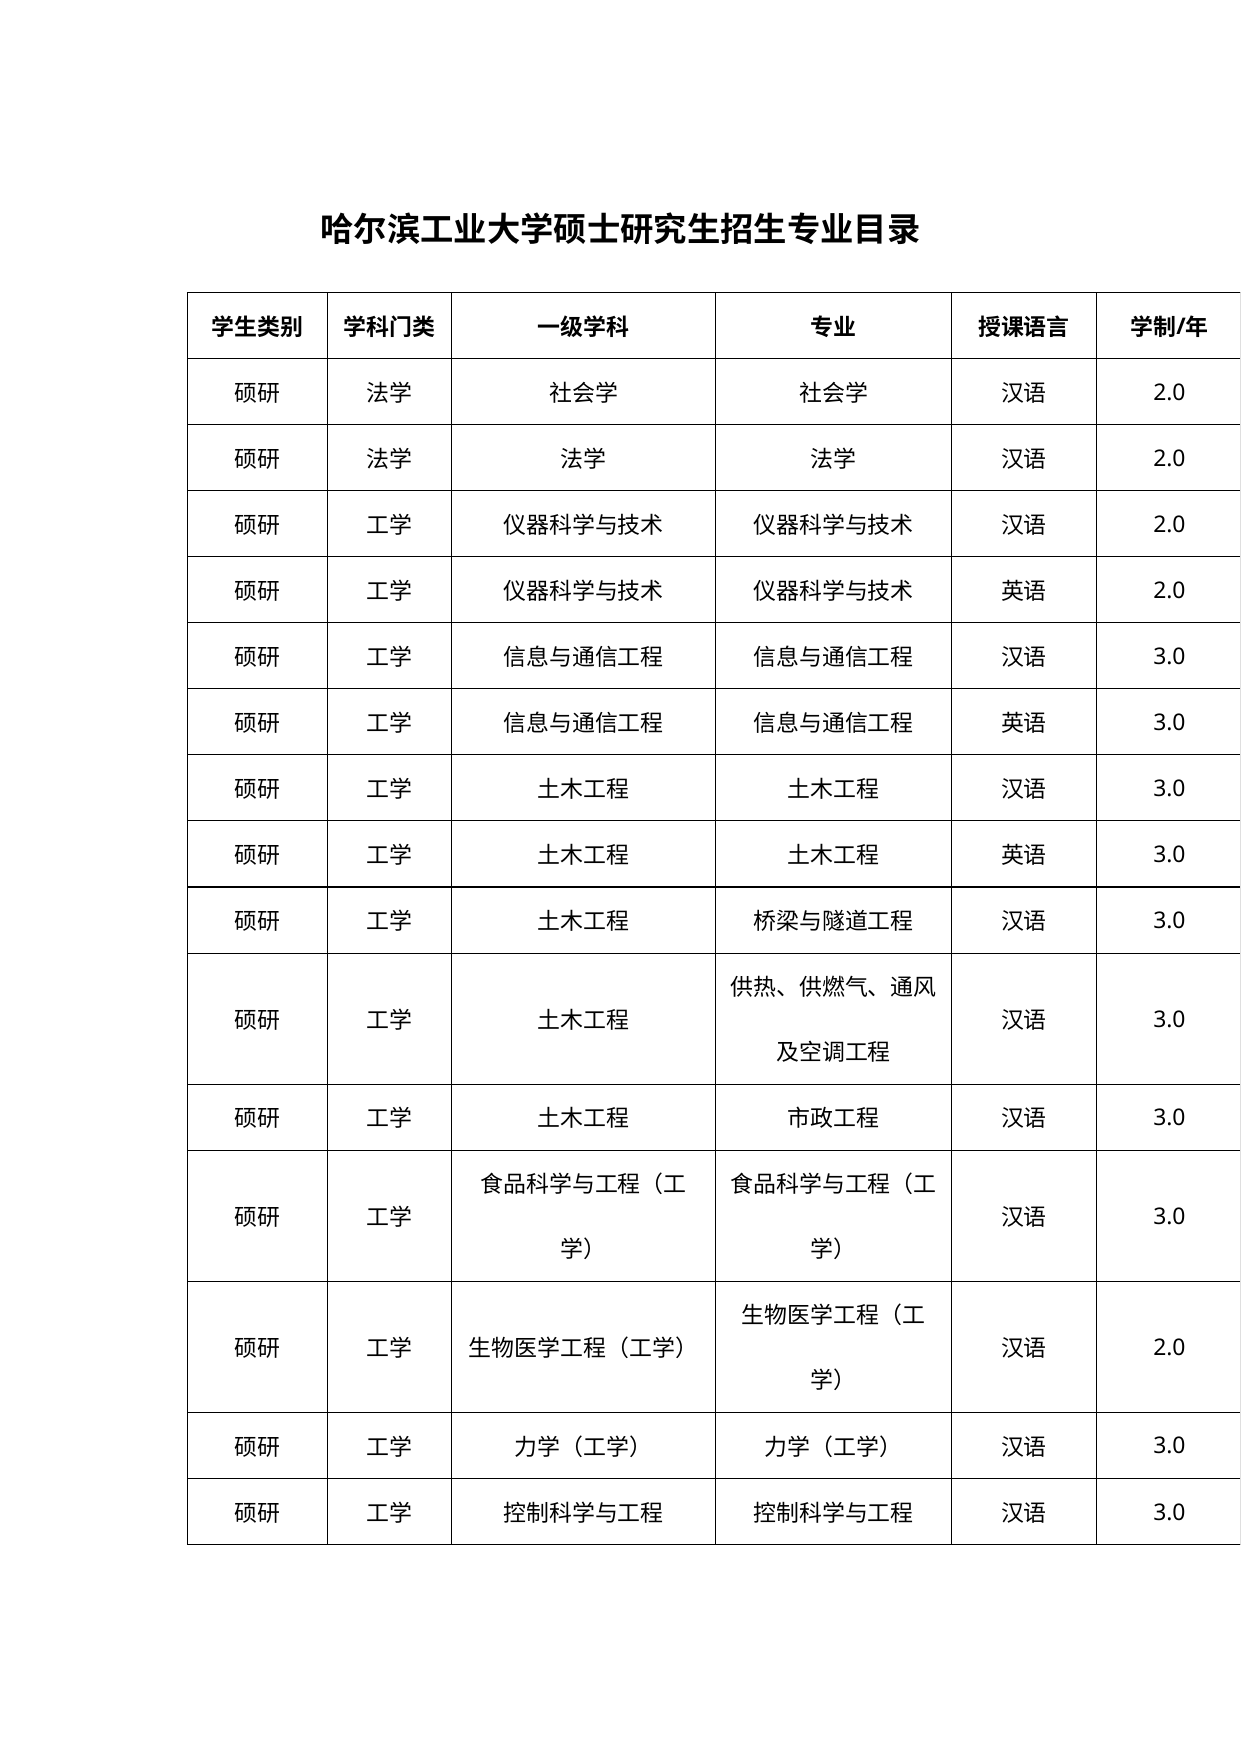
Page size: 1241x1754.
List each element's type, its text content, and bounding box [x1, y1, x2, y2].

table_cell 工学 [328, 888, 451, 952]
table_cell 汉语 [952, 954, 1096, 1083]
table_cell 桥梁与隧道工程 [716, 888, 951, 952]
table_cell 汉语 [952, 1085, 1096, 1149]
table_cell 土木工程 [452, 888, 715, 952]
table_cell 3.0 [1097, 1413, 1240, 1478]
table_cell 硕研 [188, 1085, 327, 1149]
table_cell 2.0 [1097, 557, 1240, 622]
table_cell 3.0 [1097, 755, 1240, 820]
table_cell 力学（工学） [716, 1413, 951, 1478]
table_cell 仪器科学与技术 [452, 557, 715, 622]
table_cell 市政工程 [716, 1085, 951, 1149]
table_cell 汉语 [952, 1151, 1096, 1281]
table_cell 硕研 [188, 689, 327, 754]
table_cell 硕研 [188, 425, 327, 490]
table_cell 工学 [328, 821, 451, 886]
table_cell 3.0 [1097, 821, 1240, 886]
table_cell 硕研 [188, 1282, 327, 1412]
table_cell 社会学 [452, 359, 715, 424]
table_cell 法学 [328, 425, 451, 490]
table_cell 3.0 [1097, 954, 1240, 1083]
table_header 学生类别 [188, 293, 327, 358]
table_cell 3.0 [1097, 888, 1240, 952]
table_cell 硕研 [188, 623, 327, 688]
table_cell 汉语 [952, 1413, 1096, 1478]
table_cell 工学 [328, 623, 451, 688]
table_cell 2.0 [1097, 359, 1240, 424]
table_cell 食品科学与工程（工学） [716, 1151, 951, 1281]
table_cell 硕研 [188, 888, 327, 952]
table_header 一级学科 [452, 293, 715, 358]
table_cell 英语 [952, 821, 1096, 886]
table_cell 信息与通信工程 [716, 623, 951, 688]
table_cell 力学（工学） [452, 1413, 715, 1478]
table_cell 土木工程 [452, 1085, 715, 1149]
table_cell 硕研 [188, 491, 327, 556]
table_cell 汉语 [952, 359, 1096, 424]
table_cell 硕研 [188, 1151, 327, 1281]
table_cell 社会学 [716, 359, 951, 424]
table_cell 控制科学与工程 [452, 1479, 715, 1544]
table_cell 2.0 [1097, 425, 1240, 490]
table_cell 硕研 [188, 359, 327, 424]
table_cell 土木工程 [716, 755, 951, 820]
table_cell 土木工程 [452, 755, 715, 820]
table_cell 硕研 [188, 557, 327, 622]
table_cell 土木工程 [452, 821, 715, 886]
table_cell 英语 [952, 689, 1096, 754]
table_header 授课语言 [952, 293, 1096, 358]
table_cell 3.0 [1097, 1151, 1240, 1281]
table_cell 汉语 [952, 888, 1096, 952]
table_cell 英语 [952, 557, 1096, 622]
table_header 学科门类 [328, 293, 451, 358]
table_cell 3.0 [1097, 623, 1240, 688]
table_cell 3.0 [1097, 1085, 1240, 1149]
table_cell 土木工程 [716, 821, 951, 886]
table_cell 信息与通信工程 [452, 623, 715, 688]
table_cell 工学 [328, 954, 451, 1083]
table_cell 工学 [328, 557, 451, 622]
table_cell 硕研 [188, 954, 327, 1083]
table_cell 硕研 [188, 755, 327, 820]
table_cell 工学 [328, 1151, 451, 1281]
table_cell 3.0 [1097, 1479, 1240, 1544]
table_cell 仪器科学与技术 [452, 491, 715, 556]
table_cell 硕研 [188, 1479, 327, 1544]
table_cell 生物医学工程（工学） [452, 1282, 715, 1412]
table_cell 汉语 [952, 623, 1096, 688]
table_cell 食品科学与工程（工学） [452, 1151, 715, 1281]
table_cell 2.0 [1097, 1282, 1240, 1412]
table_cell 仪器科学与技术 [716, 491, 951, 556]
text 哈尔滨工业大学硕士研究生招生专业目录 [187, 194, 1053, 259]
table_cell 法学 [716, 425, 951, 490]
table_cell 法学 [328, 359, 451, 424]
table_cell 硕研 [188, 1413, 327, 1478]
table_cell 硕研 [188, 821, 327, 886]
table_cell 2.0 [1097, 491, 1240, 556]
table_header 学制/年 [1097, 293, 1240, 358]
table_cell 汉语 [952, 755, 1096, 820]
table_cell 生物医学工程（工学） [716, 1282, 951, 1412]
table_cell 汉语 [952, 491, 1096, 556]
table_cell 汉语 [952, 425, 1096, 490]
table_cell 工学 [328, 689, 451, 754]
table_cell 工学 [328, 755, 451, 820]
table_cell 控制科学与工程 [716, 1479, 951, 1544]
table_cell 供热、供燃气、通风及空调工程 [716, 954, 951, 1083]
table_cell 工学 [328, 1085, 451, 1149]
table_cell 工学 [328, 1413, 451, 1478]
table_header 专业 [716, 293, 951, 358]
table_cell 工学 [328, 1479, 451, 1544]
table_cell 法学 [452, 425, 715, 490]
table_cell 汉语 [952, 1282, 1096, 1412]
table_cell 工学 [328, 491, 451, 556]
table_cell 信息与通信工程 [716, 689, 951, 754]
table_cell 汉语 [952, 1479, 1096, 1544]
table_cell 信息与通信工程 [452, 689, 715, 754]
table_cell 工学 [328, 1282, 451, 1412]
table_cell 3.0 [1097, 689, 1240, 754]
table_cell 仪器科学与技术 [716, 557, 951, 622]
table_cell 土木工程 [452, 954, 715, 1083]
